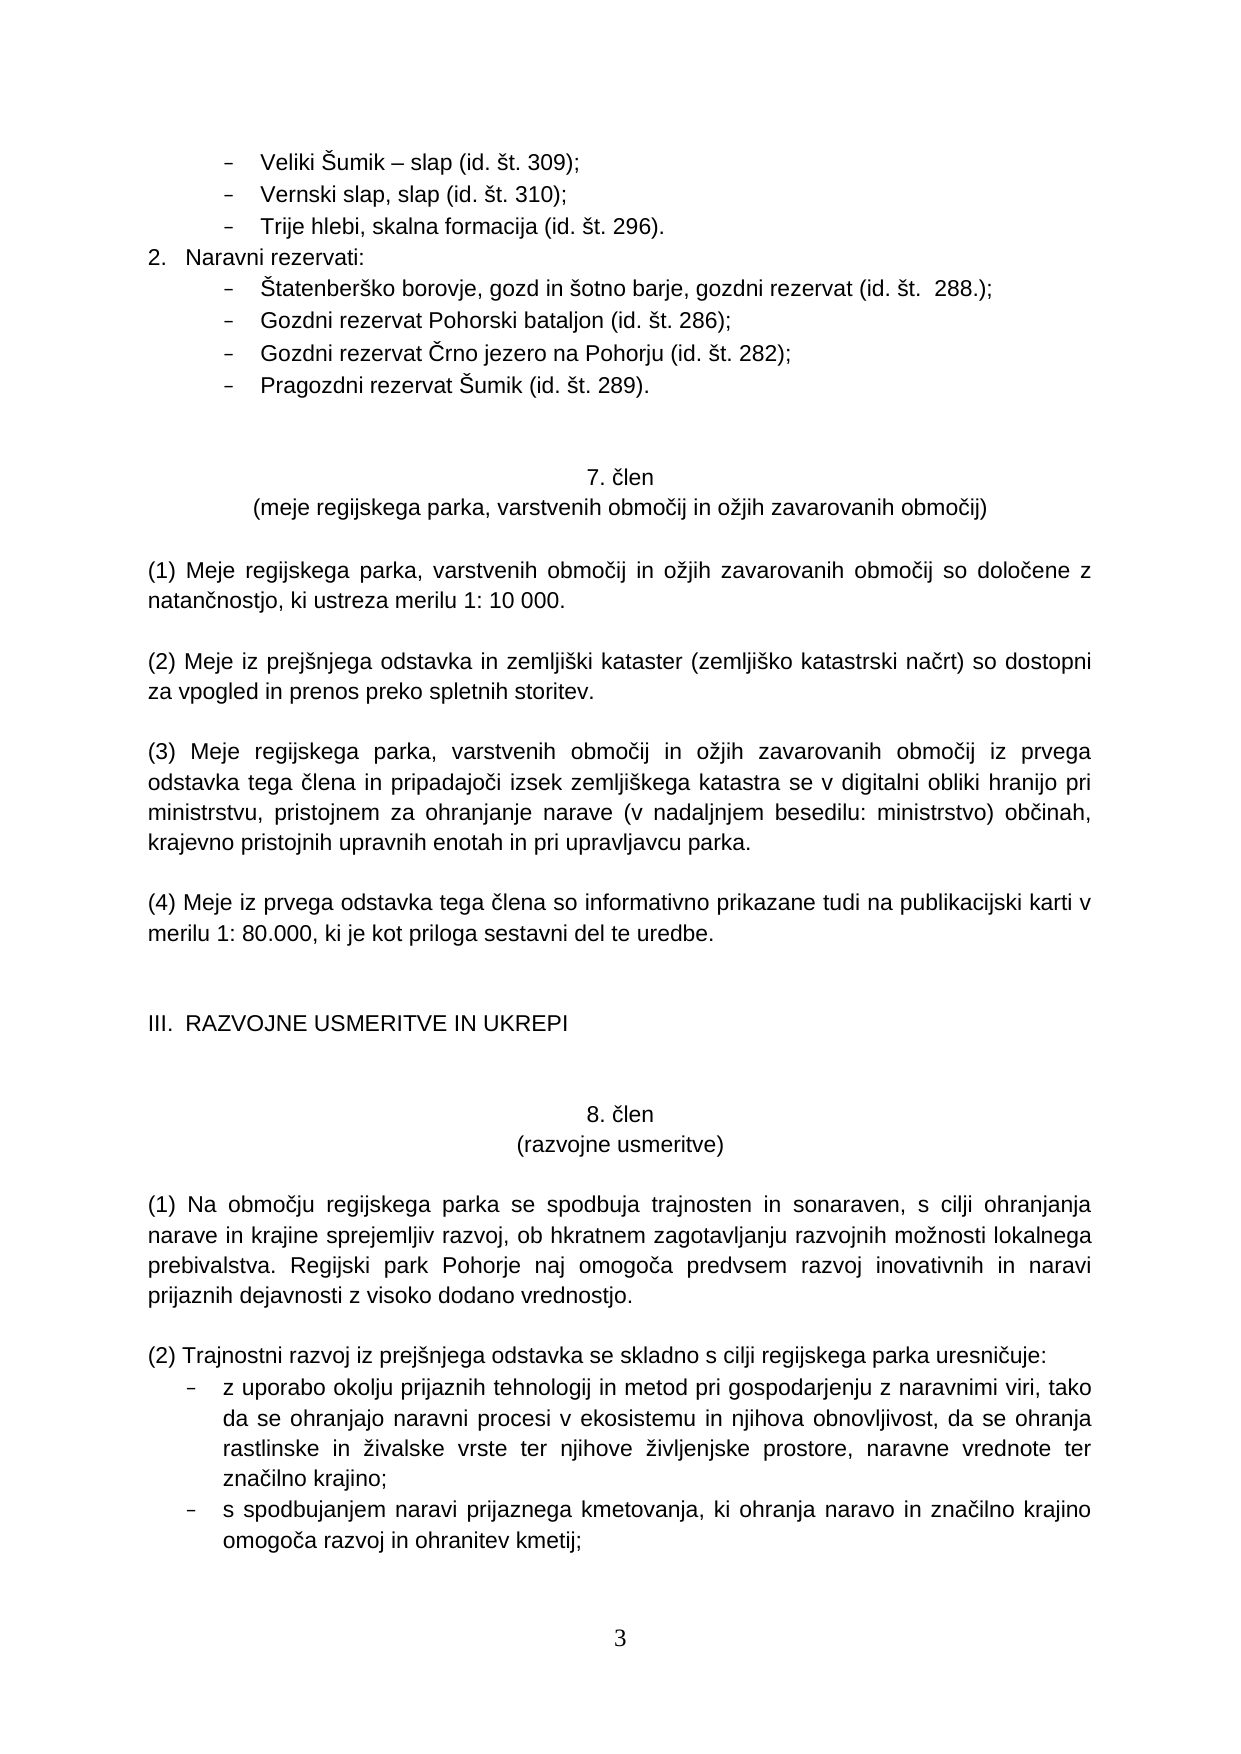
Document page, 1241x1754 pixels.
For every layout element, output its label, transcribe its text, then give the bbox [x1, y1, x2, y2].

list Veliki Šumik – slap (id. št. 309); [223, 148, 1092, 176]
text (1) Meje regijskega parka, varstvenih območij in ožjih zavarovanih območij so določene z natančnostjo, ki ustreza merilu 1: 10 000. [148, 557, 1092, 614]
text (2) Meje iz prejšnjega odstavka in zemljiški kataster (zemljiško katastrski načrt) so dostopni za vpogled in prenos preko spletnih storitev. [148, 648, 1092, 704]
text (4) Meje iz prvega odstavka tega člena so informativno prikazane tudi na publikacijski karti v merilu 1: 80.000, ki je kot priloga sestavni del te uredbe. [148, 889, 1092, 946]
text 7. člen [148, 464, 1092, 490]
text (razvojne usmeritve) [148, 1131, 1092, 1157]
list Pragozdni rezervat Šumik (id. št. 289). [223, 371, 1092, 399]
text 2. Naravni rezervati: [148, 244, 1092, 271]
text (1) Na območju regijskega parka se spodbuja trajnosten in sonaraven, s cilji ohranjanja narave in krajine sprejemljiv razvoj, ob hkratnem zagotavljanju razvojnih možnosti lokalnega prebivalstva. Regijski park Pohorje naj omogoča predvsem razvoj inovativnih in naravi prijaznih dejavnosti z visoko dodano vrednostjo. [148, 1191, 1092, 1308]
text (meje regijskega parka, varstvenih območij in ožjih zavarovanih območij) [148, 494, 1092, 520]
list s spodbujanjem naravi prijaznega kmetovanja, ki ohranja naravo in značilno krajino omogoča razvoj in ohranitev kmetij; [185, 1495, 1092, 1553]
text 8. člen [148, 1101, 1092, 1127]
text III. RAZVOJNE USMERITVE IN UKREPI [148, 1010, 1092, 1037]
list Trije hlebi, skalna formacija (id. št. 296). [223, 212, 1092, 240]
list z uporabo okolju prijaznih tehnologij in metod pri gospodarjenju z naravnimi viri, tako da se ohranjajo naravni procesi v ekosistemu in njihova obnovljivost, da se ohranja rastlinske in živalske vrste ter njihove življenjske prostore, naravne vrednote ter značilno krajino; [185, 1373, 1092, 1491]
list Vernski slap, slap (id. št. 310); [223, 180, 1092, 208]
text (3) Meje regijskega parka, varstvenih območij in ožjih zavarovanih območij iz prvega odstavka tega člena in pripadajoči izsek zemljiškega katastra se v digitalni obliki hranijo pri ministrstvu, pristojnem za ohranjanje narave (v nadaljnjem besedilu: ministrstvo) občinah, krajevno pristojnih upravnih enotah in pri upravljavcu parka. [148, 738, 1092, 855]
list Gozdni rezervat Črno jezero na Pohorju (id. št. 282); [223, 339, 1092, 367]
list Gozdni rezervat Pohorski bataljon (id. št. 286); [223, 307, 1092, 335]
text (2) Trajnostni razvoj iz prejšnjega odstavka se skladno s cilji regijskega parka uresničuje: [148, 1342, 1092, 1369]
list Štatenberško borovje, gozd in šotno barje, gozdni rezervat (id. št. 288.); [223, 274, 1092, 302]
